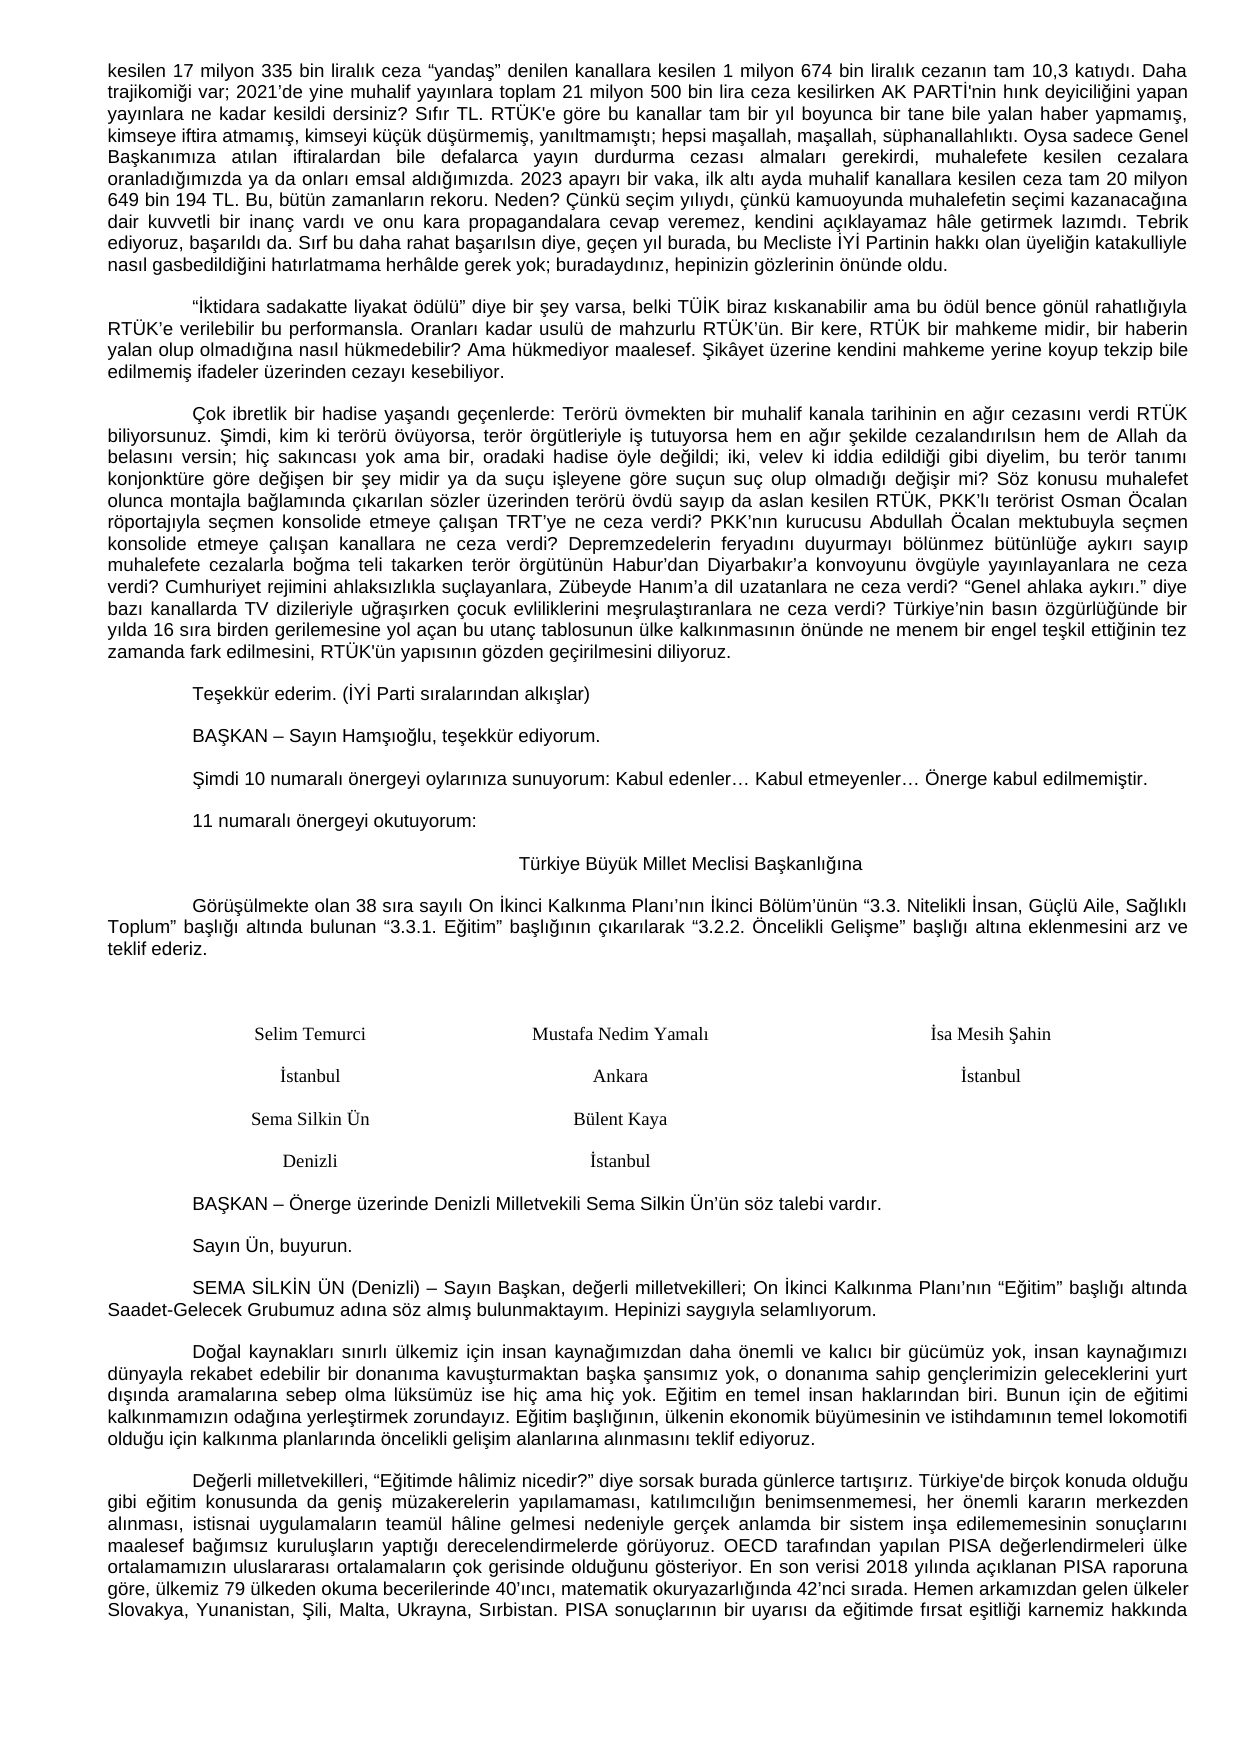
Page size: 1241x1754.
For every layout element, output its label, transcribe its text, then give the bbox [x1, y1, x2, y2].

text Selim Temurci Mustafa Nedim Yamalı İsa Mesih Şahin [107, 1023, 1189, 1044]
text Çok ibretlik bir hadise yaşandı geçenlerde: Terörü övmekten bir muhalif kanala tarihinin en ağır cezasını verdi RTÜK biliyorsunuz. Şimdi, kim ki terörü övüyorsa, terör örgütleriyle iş tutuyorsa hem en ağır şekilde cezalandırılsın hem de Allah da belasını versin; hiç sakıncası yok ama bir, oradaki hadise öyle değildi; iki, velev ki iddia edildiği gibi diyelim, bu terör tanımı konjonktüre göre değişen bir şey midir ya da suçu işleyene göre suçun suç olup olmadığı değişir mi? Söz konusu muhalefet olunca montajla bağlamında çıkarılan sözler üzerinden terörü övdü sayıp da aslan kesilen RTÜK, PKK’lı terörist Osman Öcalan röportajıyla seçmen konsolide etmeye çalışan TRT’ye ne ceza verdi? PKK’nın kurucusu Abdullah Öcalan mektubuyla seçmen konsolide etmeye çalışan kanallara ne ceza verdi? Depremzedelerin feryadını duyurmayı bölünmez bütünlüğe aykırı sayıp muhalefete cezalarla boğma teli takarken terör örgütünün Habur’dan Diyarbakır’a konvoyunu övgüyle yayınlayanlara ne ceza verdi? Cumhuriyet rejimini ahlaksızlıkla suçlayanlara, Zübeyde Hanım’a dil uzatanlara ne ceza verdi? “Genel ahlaka aykırı.” diye bazı kanallarda TV dizileriyle uğraşırken çocuk evliliklerini meşrulaştıranlara ne ceza verdi? Türkiye’nin basın özgürlüğünde bir yılda 16 sıra birden gerilemesine yol açan bu utanç tablosunun ülke kalkınmasının önünde ne menem bir engel teşkil ettiğinin tez zamanda fark edilmesini, RTÜK'ün yapısının gözden geçirilmesini diliyoruz. [107, 403, 1189, 662]
text İstanbul Ankara İstanbul [107, 1065, 1189, 1087]
text 11 numaralı önergeyi okutuyorum: [107, 810, 1189, 832]
text Türkiye Büyük Millet Meclisi Başkanlığına [107, 852, 1189, 874]
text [107, 1470, 1189, 1621]
text Denizli İstanbul [107, 1150, 1189, 1171]
text Sayın Ün, buyurun. [107, 1235, 1189, 1256]
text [107, 60, 1189, 275]
text “İktidara sadakatte liyakat ödülü” diye bir şey varsa, belki TÜİK biraz kıskanabilir ama bu ödül bence gönül rahatlığıyla RTÜK’e verilebilir bu performansla. Oranları kadar usulü de mahzurlu RTÜK’ün. Bir kere, RTÜK bir mahkeme midir, bir haberin yalan olup olmadığına nasıl hükmedebilir? Ama hükmediyor maalesef. Şikâyet üzerine kendini mahkeme yerine koyup tekzip bile edilmemiş ifadeler üzerinden cezayı kesebiliyor. [107, 296, 1189, 382]
text Görüşülmekte olan 38 sıra sayılı On İkinci Kalkınma Planı’nın İkinci Bölüm’ünün “3.3. Nitelikli İnsan, Güçlü Aile, Sağlıklı Toplum” başlığı altında bulunan “3.3.1. Eğitim” başlığının çıkarılarak “3.2.2. Öncelikli Gelişme” başlığı altına eklenmesini arz ve teklif ederiz. [107, 895, 1189, 959]
text BAŞKAN – Sayın Hamşıoğlu, teşekkür ediyorum. [107, 725, 1189, 747]
text Teşekkür ederim. (İYİ Parti sıralarından alkışlar) [107, 683, 1189, 704]
text Sema Silkin Ün Bülent Kaya [107, 1107, 1189, 1129]
text Doğal kaynakları sınırlı ülkemiz için insan kaynağımızdan daha önemli ve kalıcı bir gücümüz yok, insan kaynağımızı dünyayla rekabet edebilir bir donanıma kavuşturmaktan başka şansımız yok, o donanıma sahip gençlerimizin geleceklerini yurt dışında aramalarına sebep olma lüksümüz ise hiç ama hiç yok. Eğitim en temel insan haklarından biri. Bunun için de eğitimi kalkınmamızın odağına yerleştirmek zorundayız. Eğitim başlığının, ülkenin ekonomik büyümesinin ve istihdamının temel lokomotifi olduğu için kalkınma planlarında öncelikli gelişim alanlarına alınmasını teklif ediyoruz. [107, 1341, 1189, 1449]
text Şimdi 10 numaralı önergeyi oylarınıza sunuyorum: Kabul edenler… Kabul etmeyenler… Önerge kabul edilmemiştir. [107, 768, 1189, 789]
text SEMA SİLKİN ÜN (Denizli) – Sayın Başkan, değerli milletvekilleri; On İkinci Kalkınma Planı’nın “Eğitim” başlığı altında Saadet-Gelecek Grubumuz adına söz almış bulunmaktayım. Hepinizi saygıyla selamlıyorum. [107, 1277, 1189, 1320]
text BAŞKAN – Önerge üzerinde Denizli Milletvekili Sema Silkin Ün’ün söz talebi vardır. [107, 1192, 1189, 1214]
